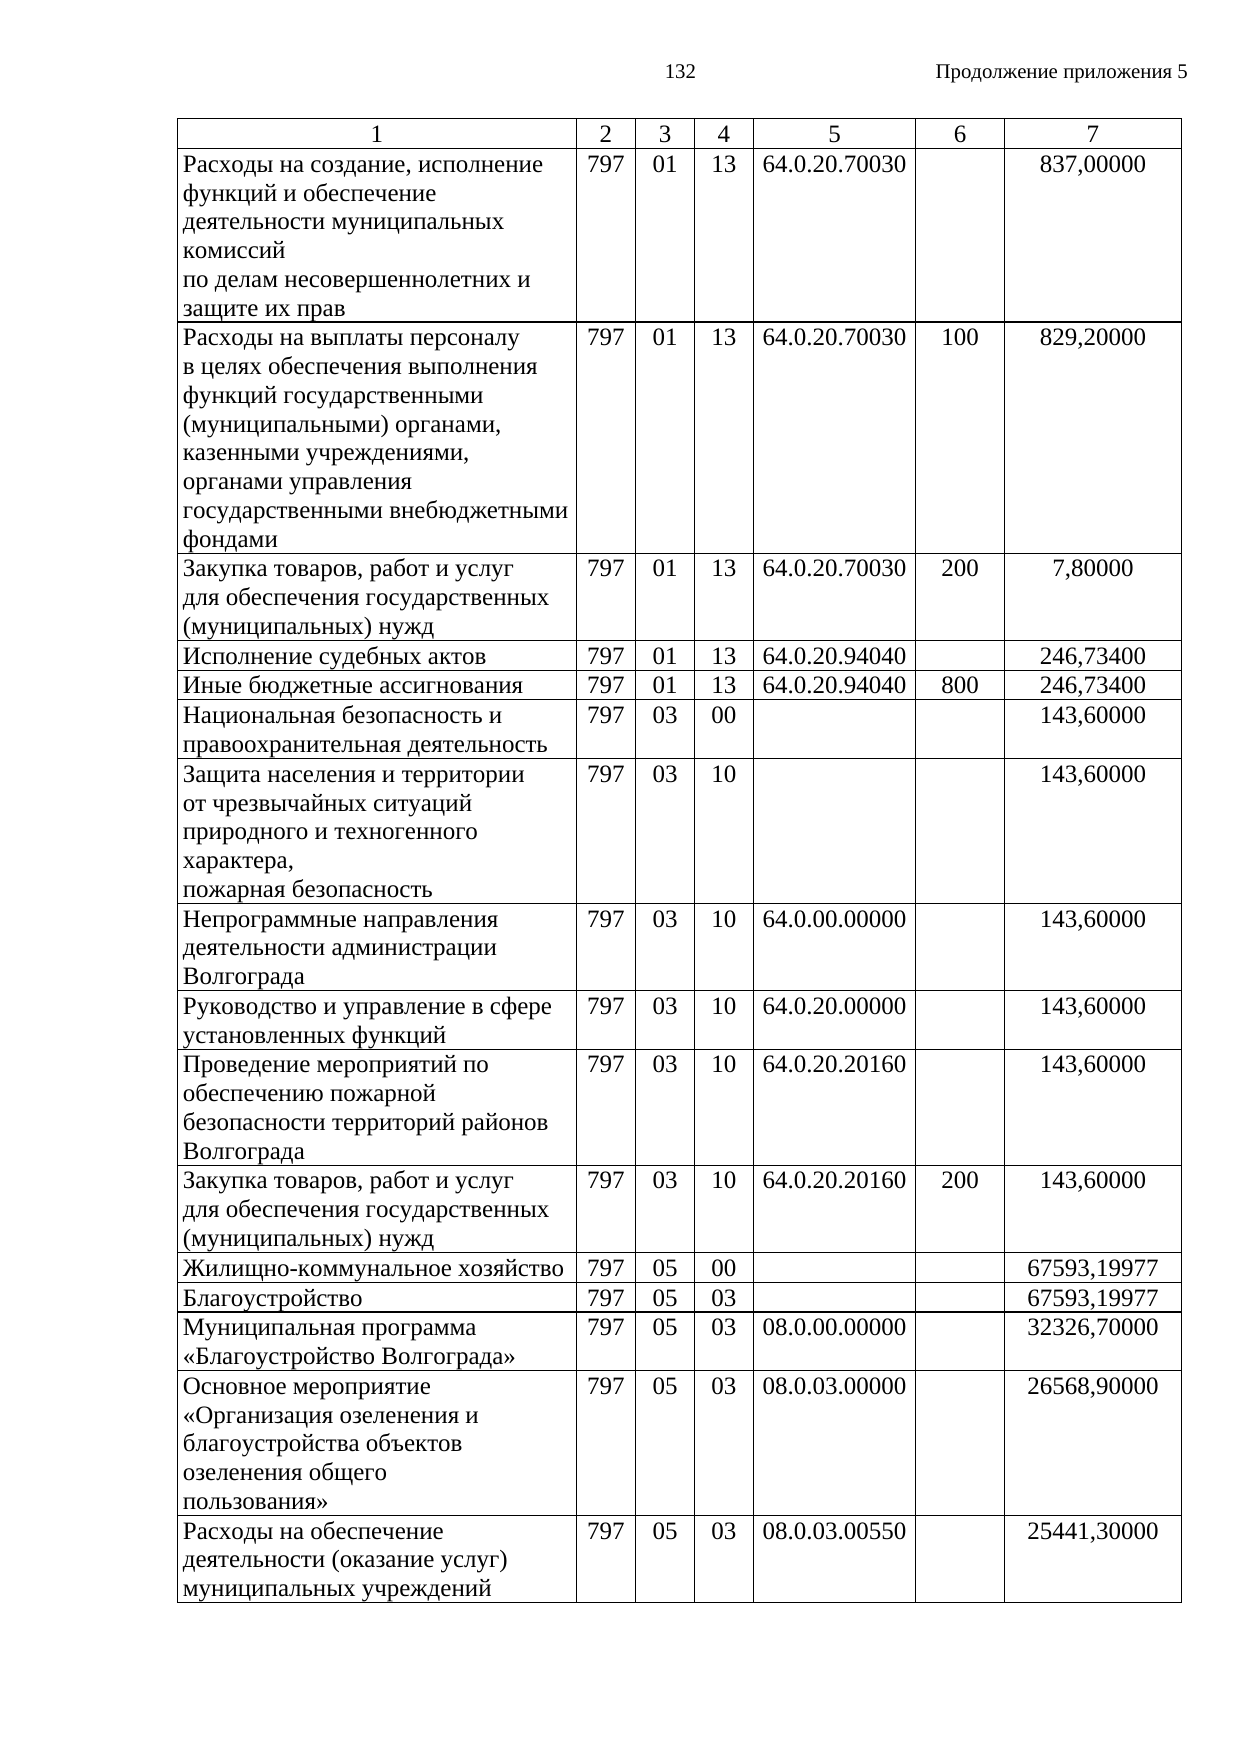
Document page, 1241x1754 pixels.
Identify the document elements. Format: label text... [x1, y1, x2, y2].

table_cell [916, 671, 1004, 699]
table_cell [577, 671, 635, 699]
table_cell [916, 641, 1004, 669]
table_header 6 [916, 119, 1004, 148]
table_header 1 [178, 119, 576, 148]
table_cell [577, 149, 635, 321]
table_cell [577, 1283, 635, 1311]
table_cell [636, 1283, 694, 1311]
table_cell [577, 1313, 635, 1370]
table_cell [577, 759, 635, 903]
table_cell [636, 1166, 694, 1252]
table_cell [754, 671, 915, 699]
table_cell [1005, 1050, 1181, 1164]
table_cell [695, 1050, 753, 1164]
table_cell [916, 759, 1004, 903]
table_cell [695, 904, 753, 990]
table_header 7 [1005, 119, 1181, 148]
table_header 5 [754, 119, 915, 148]
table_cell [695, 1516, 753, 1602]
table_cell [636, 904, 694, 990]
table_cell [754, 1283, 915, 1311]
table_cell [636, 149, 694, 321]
table_header 3 [636, 119, 694, 148]
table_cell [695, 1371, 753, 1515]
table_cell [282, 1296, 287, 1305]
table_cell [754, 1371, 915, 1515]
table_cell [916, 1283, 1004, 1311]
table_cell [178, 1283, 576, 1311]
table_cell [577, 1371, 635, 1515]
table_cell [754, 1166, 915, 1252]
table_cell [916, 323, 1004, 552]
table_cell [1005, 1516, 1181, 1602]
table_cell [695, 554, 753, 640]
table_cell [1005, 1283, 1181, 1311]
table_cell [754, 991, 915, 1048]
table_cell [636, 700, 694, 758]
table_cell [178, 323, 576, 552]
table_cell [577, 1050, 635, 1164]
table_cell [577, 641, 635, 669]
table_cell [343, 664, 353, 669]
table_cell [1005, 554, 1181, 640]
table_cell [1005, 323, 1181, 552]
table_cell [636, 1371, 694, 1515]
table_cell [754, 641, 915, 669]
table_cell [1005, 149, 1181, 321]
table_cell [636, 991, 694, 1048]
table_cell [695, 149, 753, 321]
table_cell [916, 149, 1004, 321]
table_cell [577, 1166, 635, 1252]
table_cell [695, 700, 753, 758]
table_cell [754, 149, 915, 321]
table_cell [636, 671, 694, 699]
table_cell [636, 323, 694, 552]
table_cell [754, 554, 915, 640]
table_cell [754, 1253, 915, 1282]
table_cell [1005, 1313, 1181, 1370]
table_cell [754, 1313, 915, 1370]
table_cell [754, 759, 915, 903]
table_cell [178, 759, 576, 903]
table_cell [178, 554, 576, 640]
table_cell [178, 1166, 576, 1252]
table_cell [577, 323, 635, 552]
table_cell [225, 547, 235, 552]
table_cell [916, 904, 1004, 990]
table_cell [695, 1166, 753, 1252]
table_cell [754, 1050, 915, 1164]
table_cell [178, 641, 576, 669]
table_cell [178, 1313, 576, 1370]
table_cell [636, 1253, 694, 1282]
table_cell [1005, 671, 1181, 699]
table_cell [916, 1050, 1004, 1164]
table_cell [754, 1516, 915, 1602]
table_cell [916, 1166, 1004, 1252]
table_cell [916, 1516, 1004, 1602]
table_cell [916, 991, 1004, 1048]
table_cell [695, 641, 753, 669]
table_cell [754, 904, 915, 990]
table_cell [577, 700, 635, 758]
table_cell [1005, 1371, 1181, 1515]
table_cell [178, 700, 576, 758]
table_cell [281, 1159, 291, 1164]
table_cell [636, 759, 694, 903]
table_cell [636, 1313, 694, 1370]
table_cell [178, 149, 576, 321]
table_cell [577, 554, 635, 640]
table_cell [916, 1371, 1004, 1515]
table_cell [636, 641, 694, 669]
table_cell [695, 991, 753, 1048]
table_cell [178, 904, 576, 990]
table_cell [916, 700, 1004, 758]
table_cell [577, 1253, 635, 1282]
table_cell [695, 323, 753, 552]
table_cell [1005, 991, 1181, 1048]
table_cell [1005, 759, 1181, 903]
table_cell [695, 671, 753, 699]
table_header 4 [695, 119, 753, 148]
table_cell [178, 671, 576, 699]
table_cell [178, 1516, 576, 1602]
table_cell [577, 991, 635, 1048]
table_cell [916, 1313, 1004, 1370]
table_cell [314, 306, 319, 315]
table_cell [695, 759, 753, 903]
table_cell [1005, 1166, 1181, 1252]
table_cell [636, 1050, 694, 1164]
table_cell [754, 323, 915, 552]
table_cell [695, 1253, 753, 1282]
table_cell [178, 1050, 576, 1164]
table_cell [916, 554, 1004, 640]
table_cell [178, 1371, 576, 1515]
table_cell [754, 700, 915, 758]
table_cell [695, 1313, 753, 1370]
table_header 2 [577, 119, 635, 148]
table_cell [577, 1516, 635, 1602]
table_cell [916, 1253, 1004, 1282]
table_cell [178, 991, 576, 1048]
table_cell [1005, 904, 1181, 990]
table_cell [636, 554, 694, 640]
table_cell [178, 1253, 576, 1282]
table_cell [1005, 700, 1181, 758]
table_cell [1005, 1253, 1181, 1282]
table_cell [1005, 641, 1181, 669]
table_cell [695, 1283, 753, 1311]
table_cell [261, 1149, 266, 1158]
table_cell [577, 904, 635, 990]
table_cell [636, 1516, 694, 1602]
